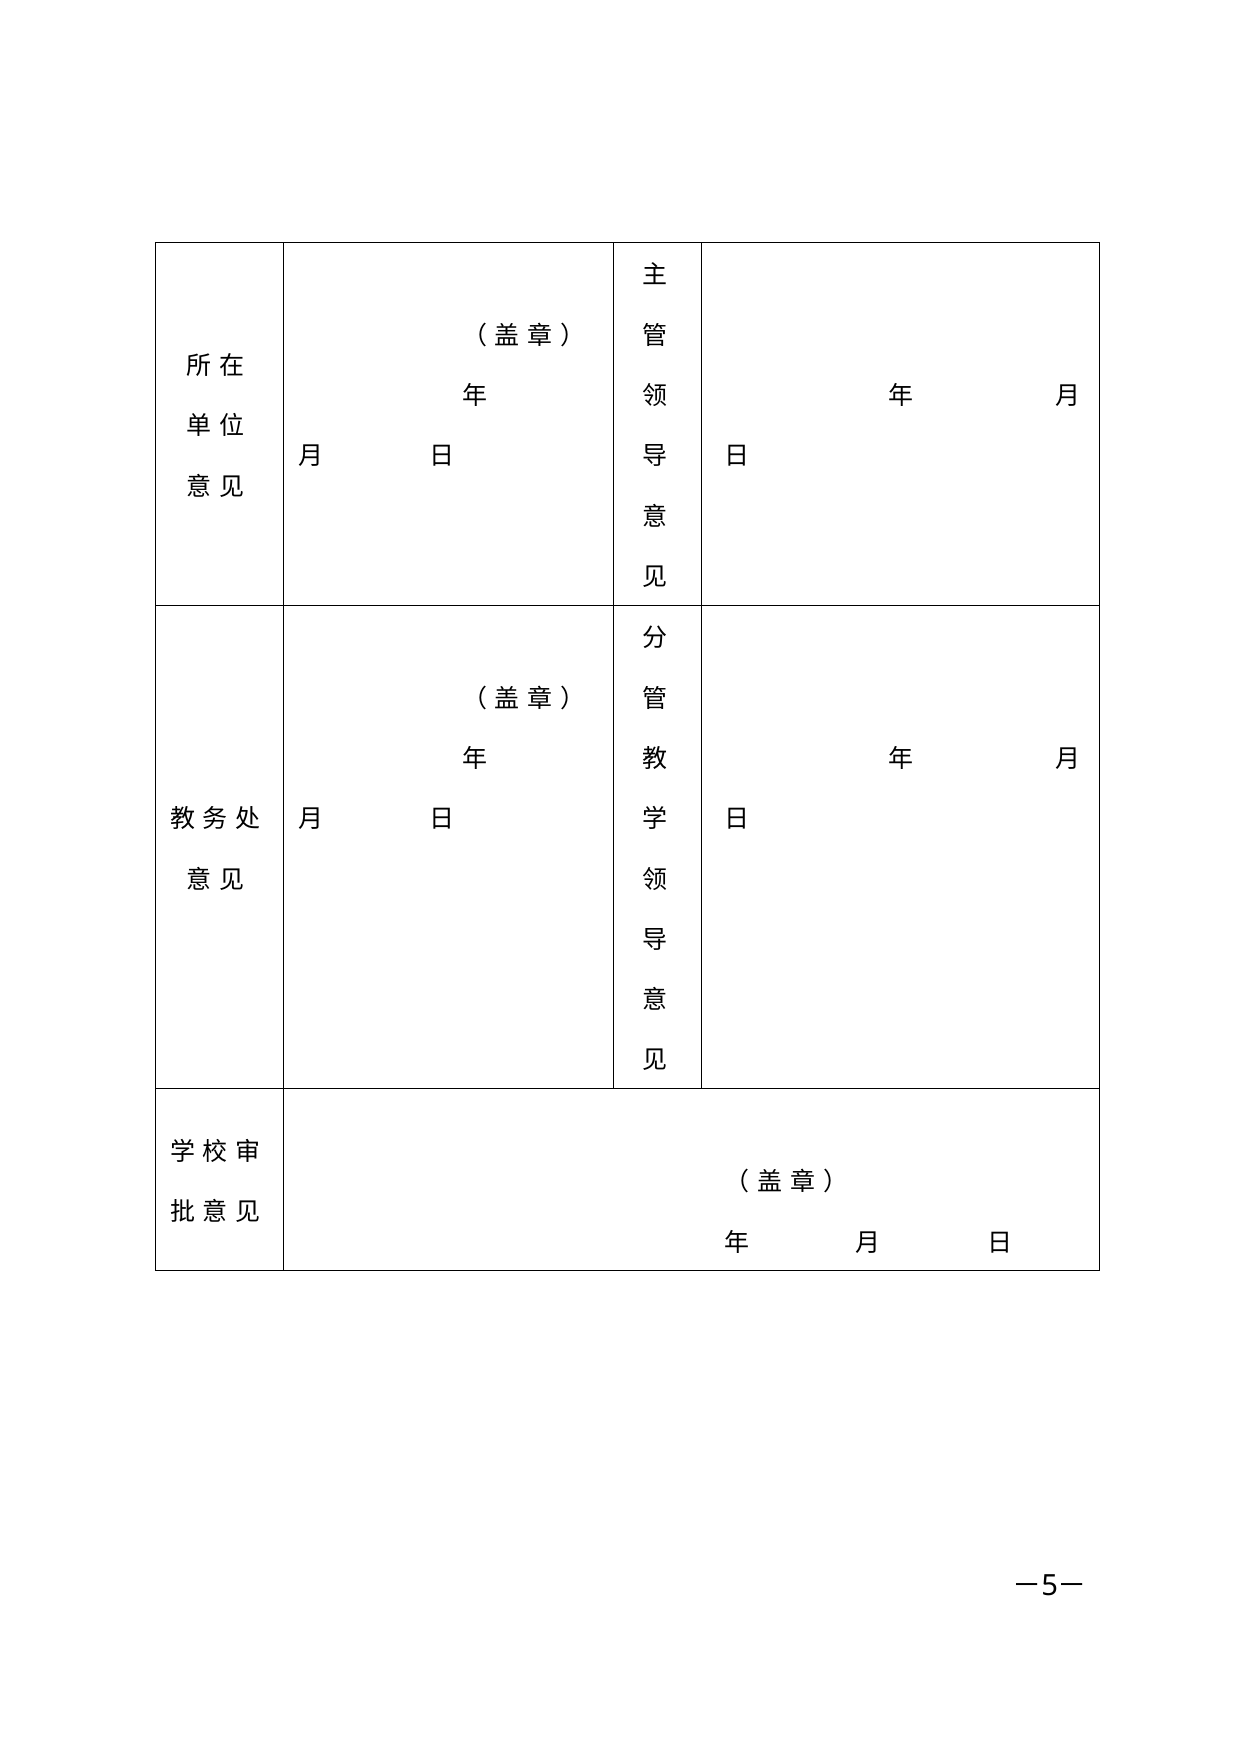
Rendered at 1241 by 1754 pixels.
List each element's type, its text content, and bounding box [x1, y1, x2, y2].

table_cell 教务处 意见 [156, 606, 283, 1088]
table_cell （盖章） 年 月 日 [284, 243, 613, 605]
table_cell 所在 单位 意见 [156, 243, 283, 605]
table_cell 分管教学领导意见 [614, 606, 701, 1088]
table_cell 学校审批意见 [156, 1089, 283, 1270]
table_cell （盖章） 年 月 日 [284, 606, 613, 1088]
table_cell 主管领导意见 [614, 243, 701, 605]
table_cell （盖章） 年 月 日 [284, 1089, 1099, 1270]
table_cell 年 月 日 [702, 243, 1099, 605]
table_cell 年 月 日 [702, 606, 1099, 1088]
